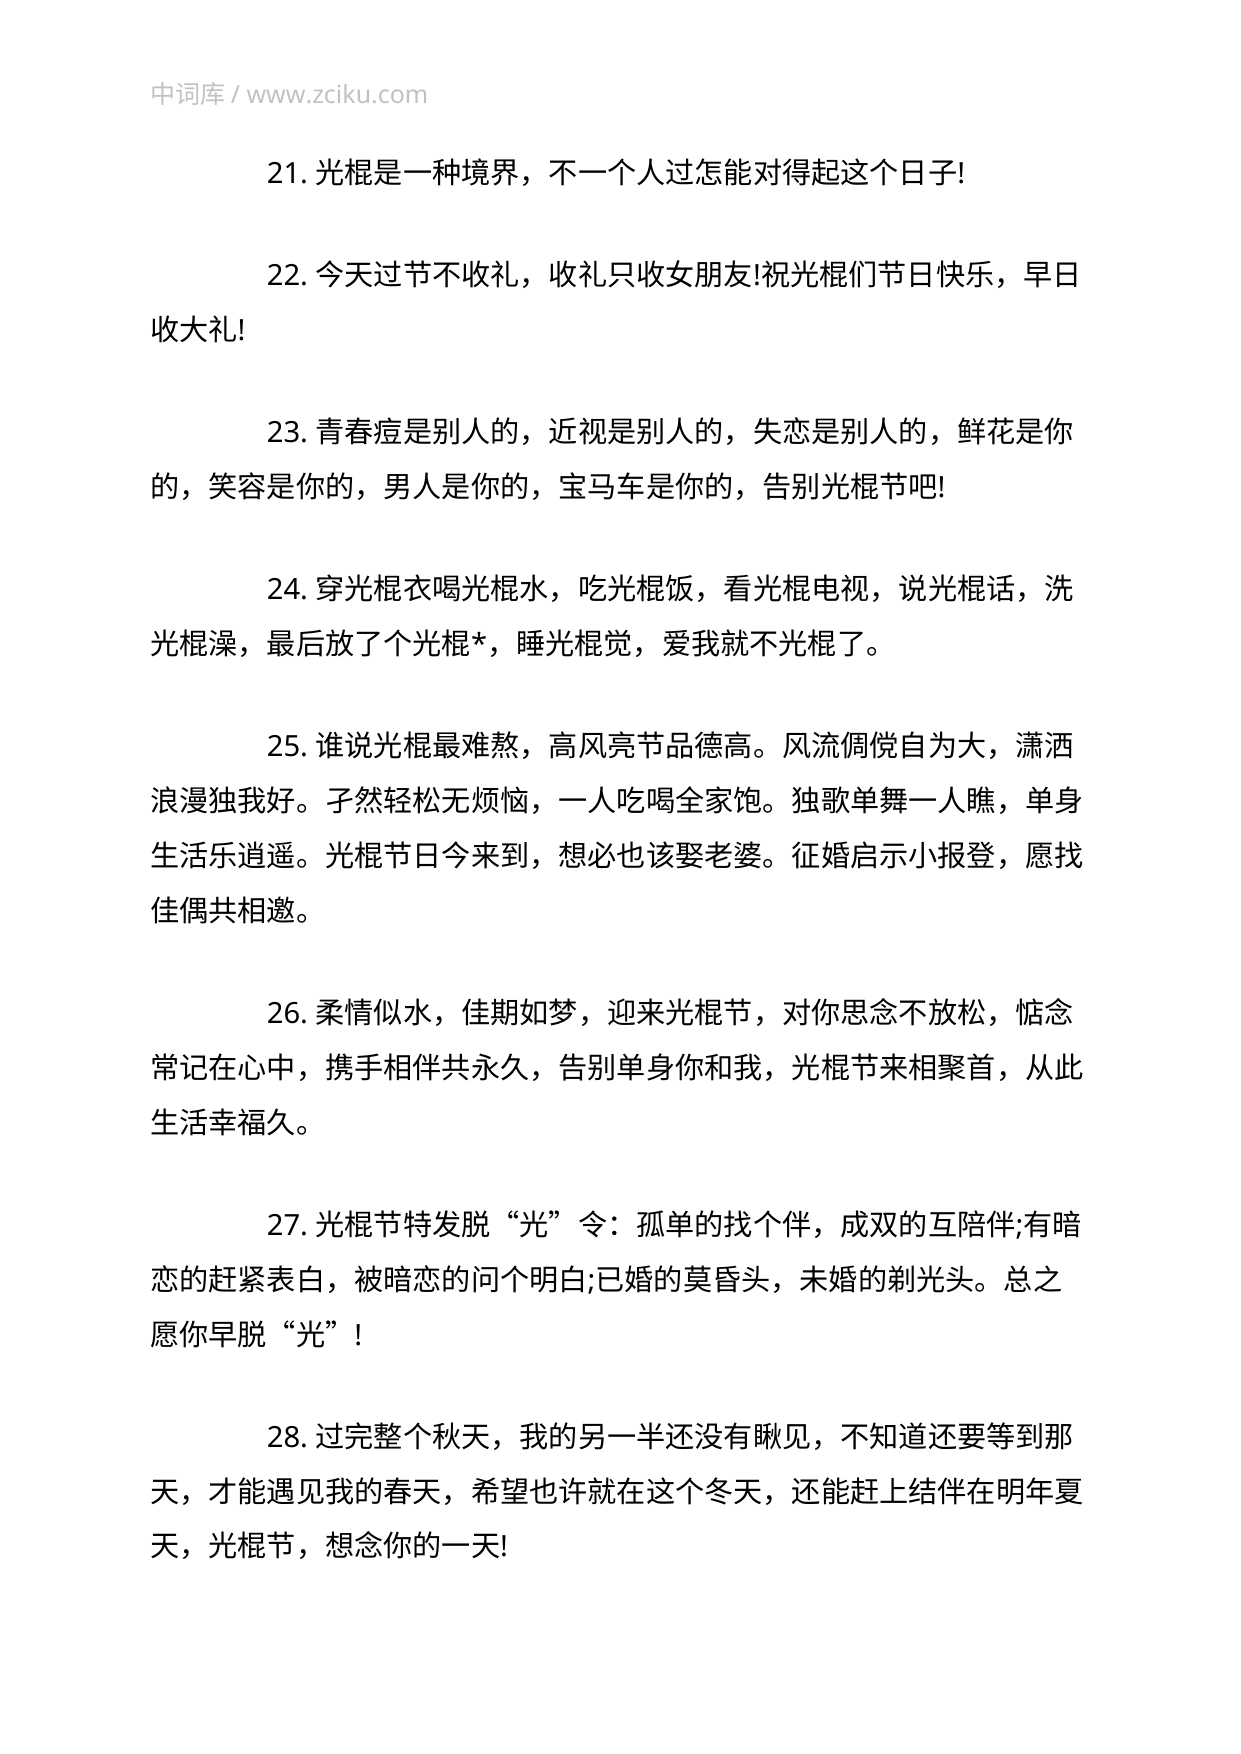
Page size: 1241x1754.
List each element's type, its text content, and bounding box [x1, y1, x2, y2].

text 26. 柔情似水，佳期如梦，迎来光棍节，对你思念不放松，惦念常记在心中，携手相伴共永久，告别单身你和我，光棍节来相聚首，从此生活幸福久。 [150, 989, 1090, 1142]
text 21. 光棍是一种境界，不一个人过怎能对得起这个日子! [150, 150, 1090, 192]
text 25. 谁说光棍最难熬，高风亮节品德高。风流倜傥自为大，潇洒浪漫独我好。孑然轻松无烦恼，一人吃喝全家饱。独歌单舞一人瞧，单身生活乐逍遥。光棍节日今来到，想必也该娶老婆。征婚启示小报登，愿找佳偶共相邀。 [150, 723, 1090, 930]
text 23. 青春痘是别人的，近视是别人的，失恋是别人的，鲜花是你的，笑容是你的，男人是你的，宝马车是你的，告别光棍节吧! [150, 409, 1090, 506]
text 24. 穿光棍衣喝光棍水，吃光棍饭，看光棍电视，说光棍话，洗光棍澡，最后放了个光棍*，睡光棍觉，爱我就不光棍了。 [150, 566, 1090, 663]
text 27. 光棍节特发脱“光”令：孤单的找个伴，成双的互陪伴;有暗恋的赶紧表白，被暗恋的问个明白;已婚的莫昏头，未婚的剃光头。总之愿你早脱“光”! [150, 1201, 1090, 1353]
text 28. 过完整个秋天，我的另一半还没有瞅见，不知道还要等到那天，才能遇见我的春天，希望也许就在这个冬天，还能赶上结伴在明年夏天，光棍节，想念你的一天! [150, 1413, 1090, 1565]
text 22. 今天过节不收礼，收礼只收女朋友!祝光棍们节日快乐，早日收大礼! [150, 252, 1090, 349]
